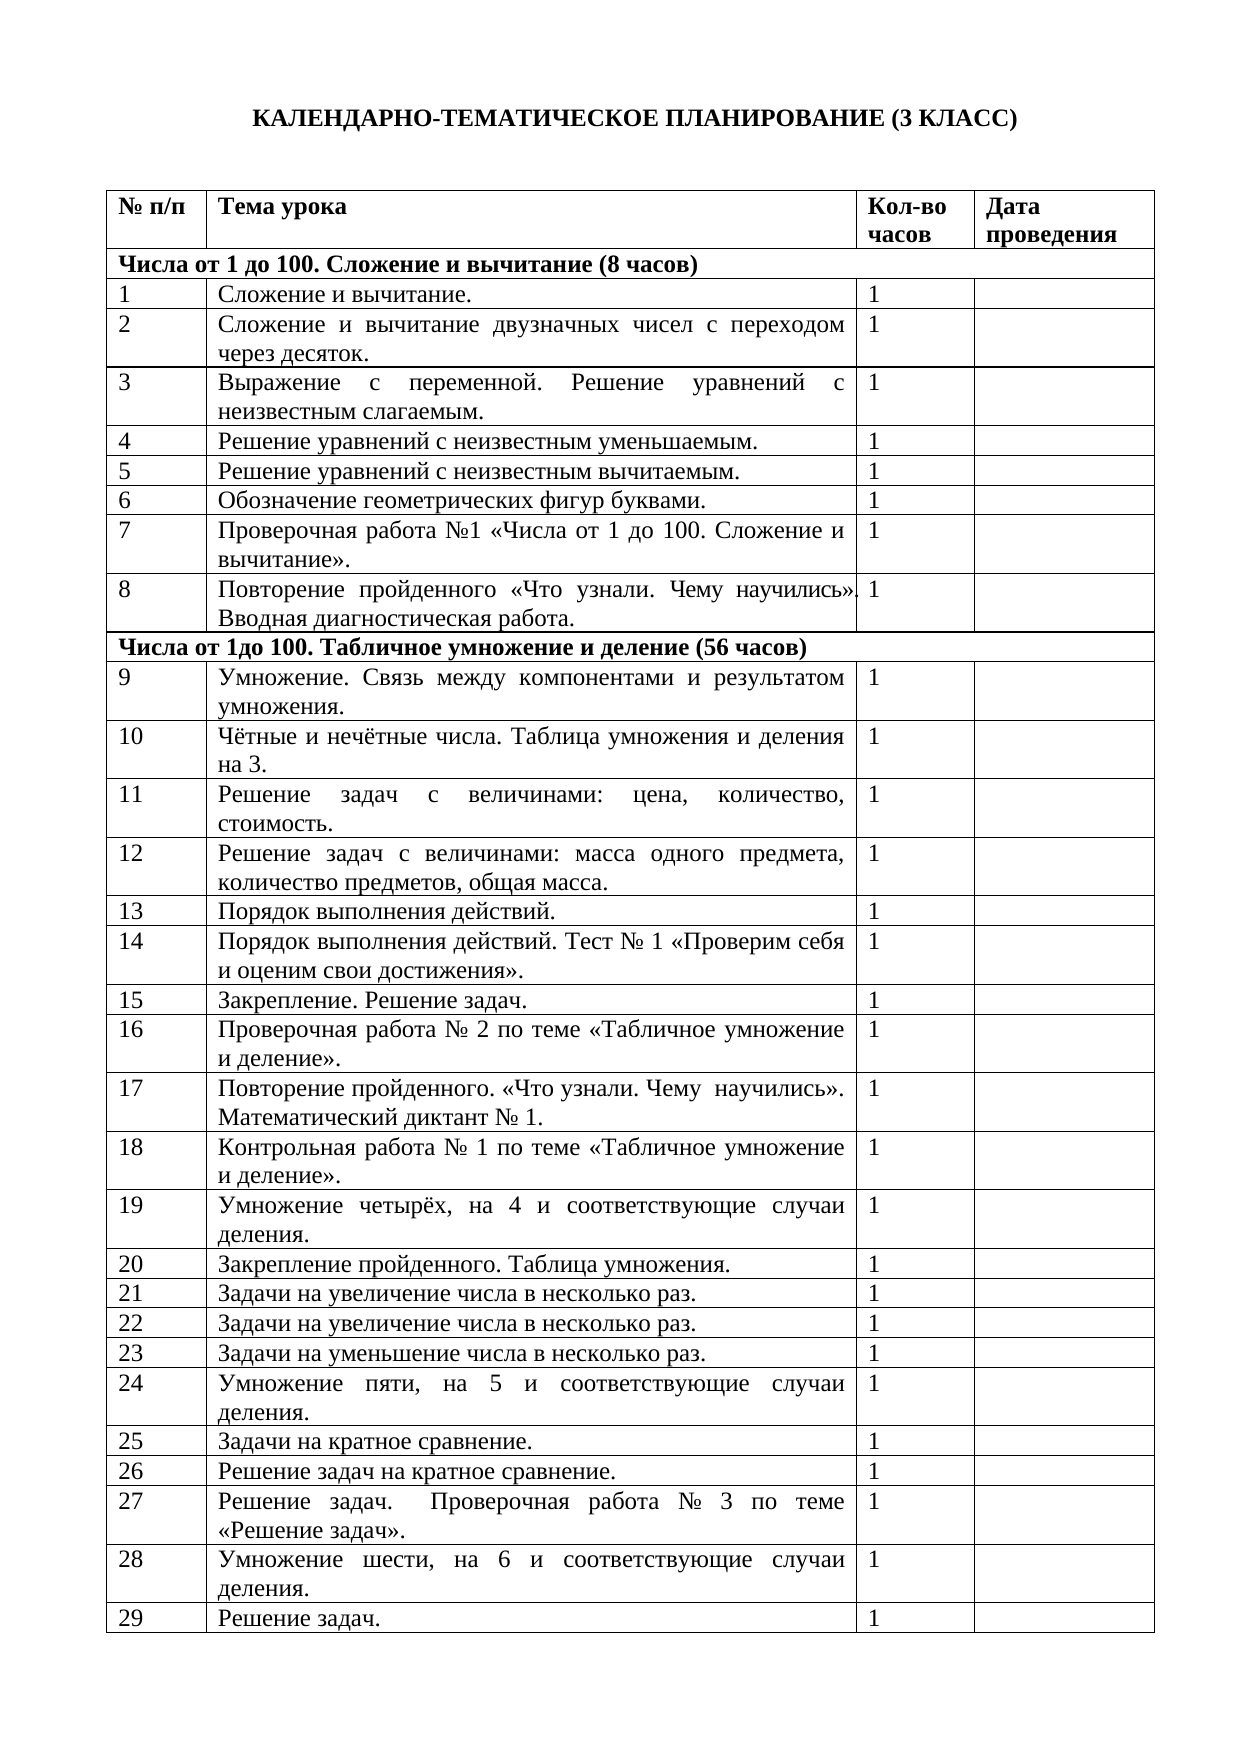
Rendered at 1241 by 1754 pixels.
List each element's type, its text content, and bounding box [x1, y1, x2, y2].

table_cell [975, 721, 1154, 778]
table_cell 1 [857, 1190, 974, 1248]
table_cell [975, 1073, 1154, 1131]
table_cell [975, 1308, 1154, 1337]
table_cell 1 [857, 1545, 974, 1602]
table_cell 27 [107, 1486, 206, 1543]
table_header Тема урока [207, 191, 856, 248]
table_cell 29 [107, 1603, 206, 1632]
table_cell 1 [857, 1603, 974, 1632]
table_cell 1 [857, 926, 974, 984]
table_cell 10 [107, 721, 206, 778]
table_cell 24 [107, 1368, 206, 1425]
table_cell [975, 515, 1154, 573]
table_cell Умножение четырёх, на 4 и соответствующие случаи деления. [207, 1190, 856, 1248]
table_cell 1 [857, 779, 974, 837]
table_cell 1 [857, 838, 974, 895]
table_cell [975, 926, 1154, 984]
table_cell 1 [857, 279, 974, 308]
table_cell 1 [857, 309, 974, 366]
table_cell Решение задач. Проверочная работа № 3 по теме «Решение задач». [207, 1486, 856, 1543]
table_cell [975, 486, 1154, 514]
table_cell Числа от 1 до 100. Сложение и вычитание (8 часов) [107, 249, 1154, 278]
table_cell 1 [857, 662, 974, 720]
table_cell 18 [107, 1132, 206, 1189]
table_cell 4 [107, 426, 206, 455]
table_cell Задачи на увеличение числа в несколько раз. [207, 1308, 856, 1337]
table_header Кол-во часов [857, 191, 974, 248]
table_cell 21 [107, 1279, 206, 1307]
table_cell [975, 309, 1154, 366]
table_cell Проверочная работа № 2 по теме «Табличное умножение и деление». [207, 1015, 856, 1072]
table_cell 1 [857, 1426, 974, 1455]
table_cell [975, 1338, 1154, 1367]
table_cell 1 [857, 1132, 974, 1189]
text КАЛЕНДАРНО-ТЕМАТИЧЕСКОЕ ПЛАНИРОВАНИЕ (3 КЛАСС) [118, 103, 1152, 132]
table_cell 1 [857, 515, 974, 573]
table_cell 6 [107, 486, 206, 514]
table_cell 16 [107, 1015, 206, 1072]
table_cell [975, 1456, 1154, 1485]
table_cell [975, 1015, 1154, 1072]
table_cell Порядок выполнения действий. Тест № 1 «Проверим себя и оценим свои достижения». [207, 926, 856, 984]
table_header № п/п [107, 191, 206, 248]
table_cell 28 [107, 1545, 206, 1602]
table_cell Решение уравнений с неизвестным вычитаемым. [207, 456, 856, 484]
table_cell 23 [107, 1338, 206, 1367]
table_cell Повторение пройденного «Что узнали. Чему научились». Вводная диагностическая работа. [207, 574, 856, 631]
table_cell 1 [857, 896, 974, 925]
table_cell [975, 1249, 1154, 1277]
table_cell 2 [107, 309, 206, 366]
table_cell 1 [857, 985, 974, 1013]
table_cell Решение задач с величинами: цена, количество, стоимость. [207, 779, 856, 837]
table_cell 1 [857, 486, 974, 514]
table_cell Проверочная работа №1 «Числа от 1 до 100. Сложение и вычитание». [207, 515, 856, 573]
table_cell 7 [107, 515, 206, 573]
table_cell 1 [857, 1308, 974, 1337]
table_cell [975, 838, 1154, 895]
table_cell Решение уравнений с неизвестным уменьшаемым. [207, 426, 856, 455]
table_cell [975, 779, 1154, 837]
table_cell 19 [107, 1190, 206, 1248]
table_cell 3 [107, 368, 206, 425]
table_cell Умножение. Связь между компонентами и результатом умножения. [207, 662, 856, 720]
table_cell 1 [857, 1338, 974, 1367]
table_cell 1 [857, 1279, 974, 1307]
table_cell 1 [857, 1015, 974, 1072]
table_cell 9 [107, 662, 206, 720]
table_cell 1 [107, 279, 206, 308]
table_cell [975, 1603, 1154, 1632]
table_cell [975, 1545, 1154, 1602]
table_cell 13 [107, 896, 206, 925]
table_cell Задачи на кратное сравнение. [207, 1426, 856, 1455]
table_cell Порядок выполнения действий. [207, 896, 856, 925]
table_cell 1 [857, 721, 974, 778]
table_cell Решение задач с величинами: масса одного предмета, количество предметов, общая масса. [207, 838, 856, 895]
table_cell Выражение с переменной. Решение уравнений с неизвестным слагаемым. [207, 368, 856, 425]
table_cell 1 [857, 456, 974, 484]
table_cell Закрепление пройденного. Таблица умножения. [207, 1249, 856, 1277]
table_cell 1 [857, 1486, 974, 1543]
table_cell [975, 426, 1154, 455]
table_cell [975, 1426, 1154, 1455]
table_cell [975, 1368, 1154, 1425]
table_cell 12 [107, 838, 206, 895]
table_cell 8 [107, 574, 206, 631]
table_cell Решение задач на кратное сравнение. [207, 1456, 856, 1485]
table_cell Чётные и нечётные числа. Таблица умножения и деления на 3. [207, 721, 856, 778]
table_cell Задачи на уменьшение числа в несколько раз. [207, 1338, 856, 1367]
table_cell 1 [857, 1368, 974, 1425]
table_cell Умножение пяти, на 5 и соответствующие случаи деления. [207, 1368, 856, 1425]
table_cell Решение задач. [207, 1603, 856, 1632]
table_cell 26 [107, 1456, 206, 1485]
table_cell [975, 896, 1154, 925]
table_cell 15 [107, 985, 206, 1013]
table_cell [975, 368, 1154, 425]
table_cell 1 [857, 1073, 974, 1131]
table_cell Повторение пройденного. «Что узнали. Чему научились». Математический диктант № 1. [207, 1073, 856, 1131]
table_cell Сложение и вычитание двузначных чисел с переходом через десяток. [207, 309, 856, 366]
table_cell [975, 662, 1154, 720]
table_cell 11 [107, 779, 206, 837]
table_cell Умножение шести, на 6 и соответствующие случаи деления. [207, 1545, 856, 1602]
table_cell Задачи на увеличение числа в несколько раз. [207, 1279, 856, 1307]
table_cell Закрепление. Решение задач. [207, 985, 856, 1013]
table_cell Сложение и вычитание. [207, 279, 856, 308]
table_cell [975, 574, 1154, 631]
table_cell 25 [107, 1426, 206, 1455]
table_cell Контрольная работа № 1 по теме «Табличное умножение и деление». [207, 1132, 856, 1189]
table_cell [975, 1279, 1154, 1307]
table_cell [975, 1132, 1154, 1189]
table_cell 1 [857, 1456, 974, 1485]
table_cell 14 [107, 926, 206, 984]
table_cell 20 [107, 1249, 206, 1277]
table_cell [975, 1190, 1154, 1248]
table_cell 1 [857, 1249, 974, 1277]
table_cell 1 [857, 574, 974, 631]
table_cell [975, 279, 1154, 308]
table_cell 22 [107, 1308, 206, 1337]
table_cell Обозначение геометрических фигур буквами. [207, 486, 856, 514]
table_cell 1 [857, 426, 974, 455]
table_cell 17 [107, 1073, 206, 1131]
table_cell [975, 456, 1154, 484]
table_cell Числа от 1до 100. Табличное умножение и деление (56 часов) [107, 633, 1154, 661]
table_cell [975, 985, 1154, 1013]
table_cell 1 [857, 368, 974, 425]
table_cell [975, 1486, 1154, 1543]
table_header Дата проведения [975, 191, 1154, 248]
table_cell 5 [107, 456, 206, 484]
